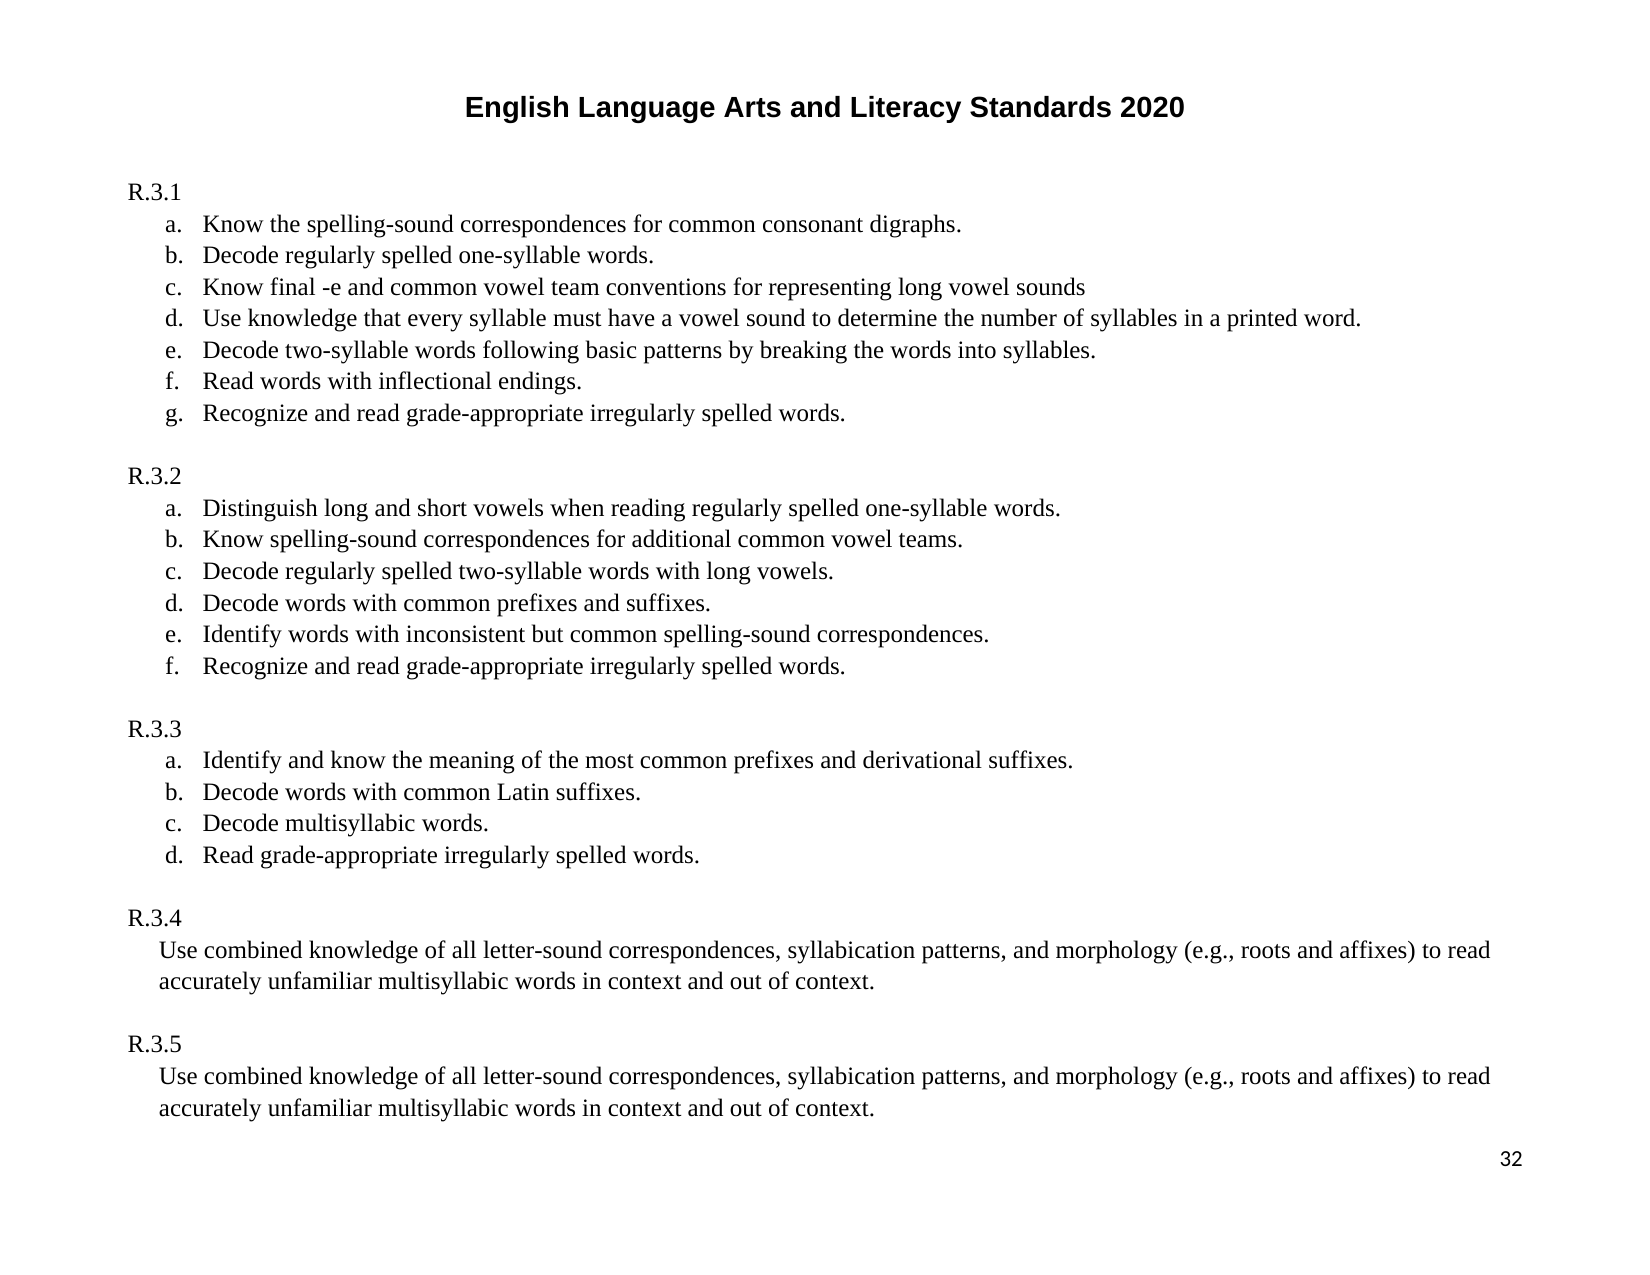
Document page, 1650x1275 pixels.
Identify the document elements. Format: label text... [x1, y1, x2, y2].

text R.3.2 [127, 461, 1522, 490]
list Use knowledge that every syllable must have a vowel sound to determine the number of syllables in a printed word. [165, 303, 1522, 332]
text accurately unfamiliar multisyllabic words in context and out of context. [127, 1093, 1522, 1121]
list Read grade-appropriate irregularly spelled words. [165, 840, 1522, 869]
text Use combined knowledge of all letter-sound correspondences, syllabication patterns, and morphology (e.g., roots and affixes) to read [127, 935, 1522, 963]
text accurately unfamiliar multisyllabic words in context and out of context. [127, 966, 1522, 995]
text R.3.3 [127, 714, 1522, 743]
list Recognize and read grade-appropriate irregularly spelled words. [165, 651, 1522, 679]
list Identify and know the meaning of the most common prefixes and derivational suffixes. [165, 745, 1522, 774]
list Decode words with common prefixes and suffixes. [165, 588, 1522, 616]
text R.3.1 [127, 177, 1522, 206]
list Read words with inflectional endings. [165, 367, 1522, 395]
list Know spelling-sound correspondences for additional common vowel teams. [165, 524, 1522, 553]
list Decode regularly spelled one-syllable words. [165, 240, 1522, 269]
list Decode two-syllable words following basic patterns by breaking the words into syllables. [165, 335, 1522, 364]
list Know final -e and common vowel team conventions for representing long vowel sounds [165, 272, 1522, 301]
text R.3.5 [127, 1029, 1522, 1058]
text Use combined knowledge of all letter-sound correspondences, syllabication patterns, and morphology (e.g., roots and affixes) to read [127, 1061, 1522, 1090]
text R.3.4 [127, 903, 1522, 932]
list Distinguish long and short vowels when reading regularly spelled one-syllable words. [165, 493, 1522, 522]
list Decode multisyllabic words. [165, 808, 1522, 837]
list Decode words with common Latin suffixes. [165, 777, 1522, 806]
list Decode regularly spelled two-syllable words with long vowels. [165, 556, 1522, 585]
list Identify words with inconsistent but common spelling-sound correspondences. [165, 619, 1522, 648]
list Recognize and read grade-appropriate irregularly spelled words. [165, 398, 1522, 427]
list Know the spelling-sound correspondences for common consonant digraphs. [165, 209, 1522, 238]
